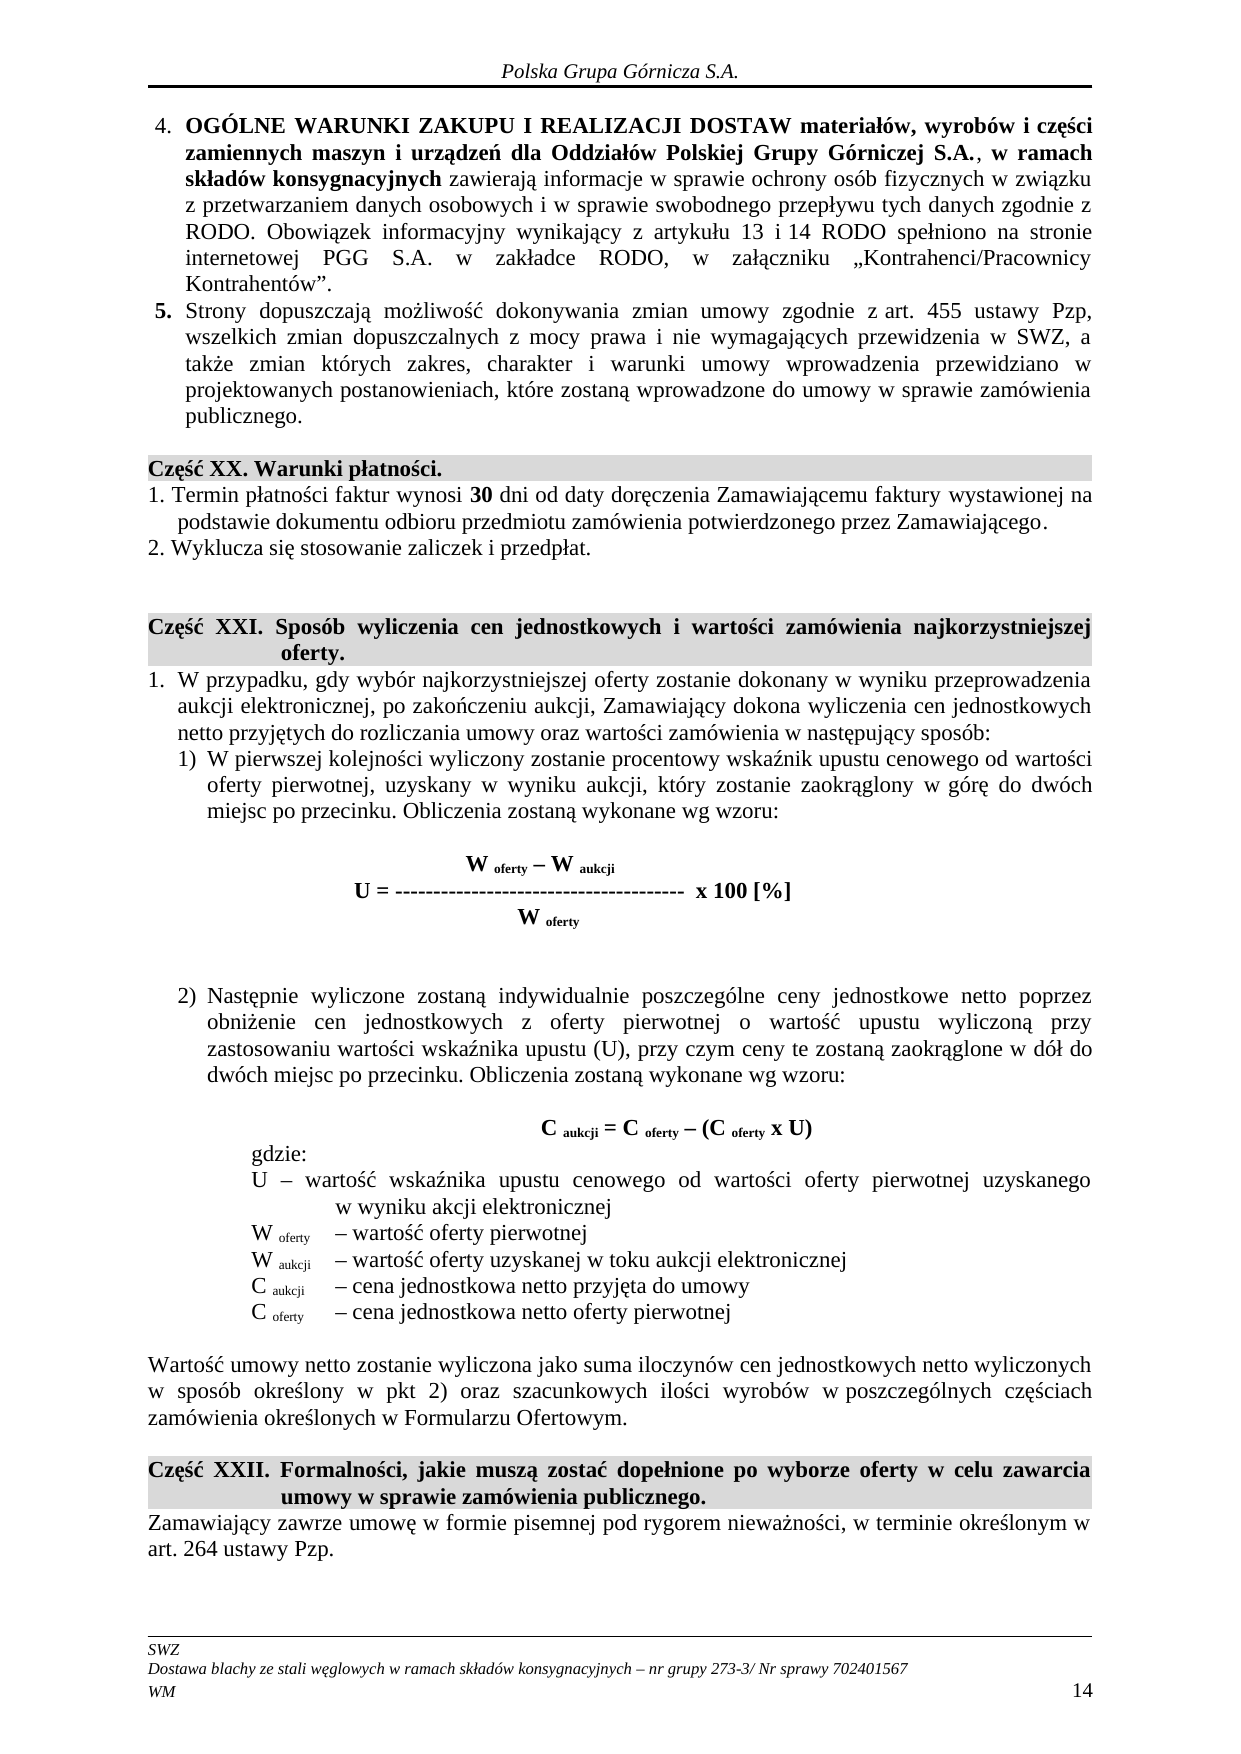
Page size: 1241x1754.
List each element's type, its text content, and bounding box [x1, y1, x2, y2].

text Zamawiający zawrze umowę w formie pisemnej pod rygorem nieważności, w terminie określonym w art. 264 ustawy Pzp. [148, 1509, 1092, 1562]
text C oferty – cena jednostkowa netto oferty pierwotnej [251, 1298, 1092, 1325]
text W oferty – wartość oferty pierwotnej [251, 1219, 1092, 1246]
text C aukcji – cena jednostkowa netto przyjęta do umowy [251, 1272, 1092, 1298]
list W pierwszej kolejności wyliczony zostanie procentowy wskaźnik upustu cenowego od wartości oferty pierwotnej, uzyskany w wyniku aukcji, który zostanie zaokrąglony w górę do dwóch miejsc po przecinku. Obliczenia zostaną wykonane wg wzoru: [177, 745, 1092, 824]
text W oferty – W aukcji [442, 850, 1092, 877]
text 1. Termin płatności faktur wynosi 30 dni od daty doręczenia Zamawiającemu faktury wystawionej na podstawie dokumentu odbioru przedmiotu zamówienia potwierdzonego przez Zamawiającego. [148, 481, 1092, 534]
text C aukcji = C oferty – (C oferty x U) [260, 1114, 1092, 1140]
list Następnie wyliczone zostaną indywidualnie poszczególne ceny jednostkowe netto poprzez obniżenie cen jednostkowych z oferty pierwotnej o wartość upustu wyliczoną przy zastosowaniu wartości wskaźnika upustu (U), przy czym ceny te zostaną zaokrąglone w dół do dwóch miejsc po przecinku. Obliczenia zostaną wykonane wg wzoru: [177, 982, 1092, 1087]
subtitle Część XXII. Formalności, jakie muszą zostać dopełnione po wyborze oferty w celu zawarcia umowy w sprawie zamówienia publicznego. [148, 1456, 1092, 1509]
text Wartość umowy netto zostanie wyliczona jako suma iloczynów cen jednostkowych netto wyliczonych w sposób określony w pkt 2) oraz szacunkowych ilości wyrobów w poszczególnych częściach zamówienia określonych w Formularzu Ofertowym. [148, 1351, 1092, 1430]
text U = -------------------------------------- x 100 [%] [354, 877, 1092, 903]
list OGÓLNE WARUNKI ZAKUPU I REALIZACJI DOSTAW materiałów, wyrobów i części zamiennych maszyn i urządzeń dla Oddziałów Polskiej Grupy Górniczej S.A., w ramach składów konsygnacyjnych zawierają informacje w sprawie ochrony osób fizycznych w związku z przetwarzaniem danych osobowych i w sprawie swobodnego przepływu tych danych zgodnie z RODO. Obowiązek informacyjny wynikający z artykułu 13 i 14 RODO spełniono na stronie internetowej PGG S.A. w zakładce RODO, w załączniku „Kontrahenci/Pracownicy Kontrahentów”. [154, 112, 1092, 297]
subtitle Część XXI. Sposób wyliczenia cen jednostkowych i wartości zamówienia najkorzystniejszej oferty. [148, 613, 1092, 666]
list W przypadku, gdy wybór najkorzystniejszej oferty zostanie dokonany w wyniku przeprowadzenia aukcji elektronicznej, po zakończeniu aukcji, Zamawiający dokona wyliczenia cen jednostkowych netto przyjętych do rozliczania umowy oraz wartości zamówienia w następujący sposób: [148, 666, 1092, 745]
text gdzie: [251, 1140, 1092, 1167]
text W aukcji – wartość oferty uzyskanej w toku aukcji elektronicznej [251, 1246, 1092, 1272]
subtitle Część XX. Warunki płatności. [148, 455, 1092, 481]
list Strony dopuszczają możliwość dokonywania zmian umowy zgodnie z art. 455 ustawy Pzp, wszelkich zmian dopuszczalnych z mocy prawa i nie wymagających przewidzenia w SWZ, a także zmian których zakres, charakter i warunki umowy wprowadzenia przewidziano w projektowanych postanowieniach, które zostaną wprowadzone do umowy w sprawie zamówienia publicznego. [154, 297, 1092, 429]
text W oferty [466, 903, 1092, 929]
text 2. Wyklucza się stosowanie zaliczek i przedpłat. [148, 534, 1092, 560]
text U – wartość wskaźnika upustu cenowego od wartości oferty pierwotnej uzyskanego w wyniku akcji elektronicznej [251, 1167, 1092, 1219]
